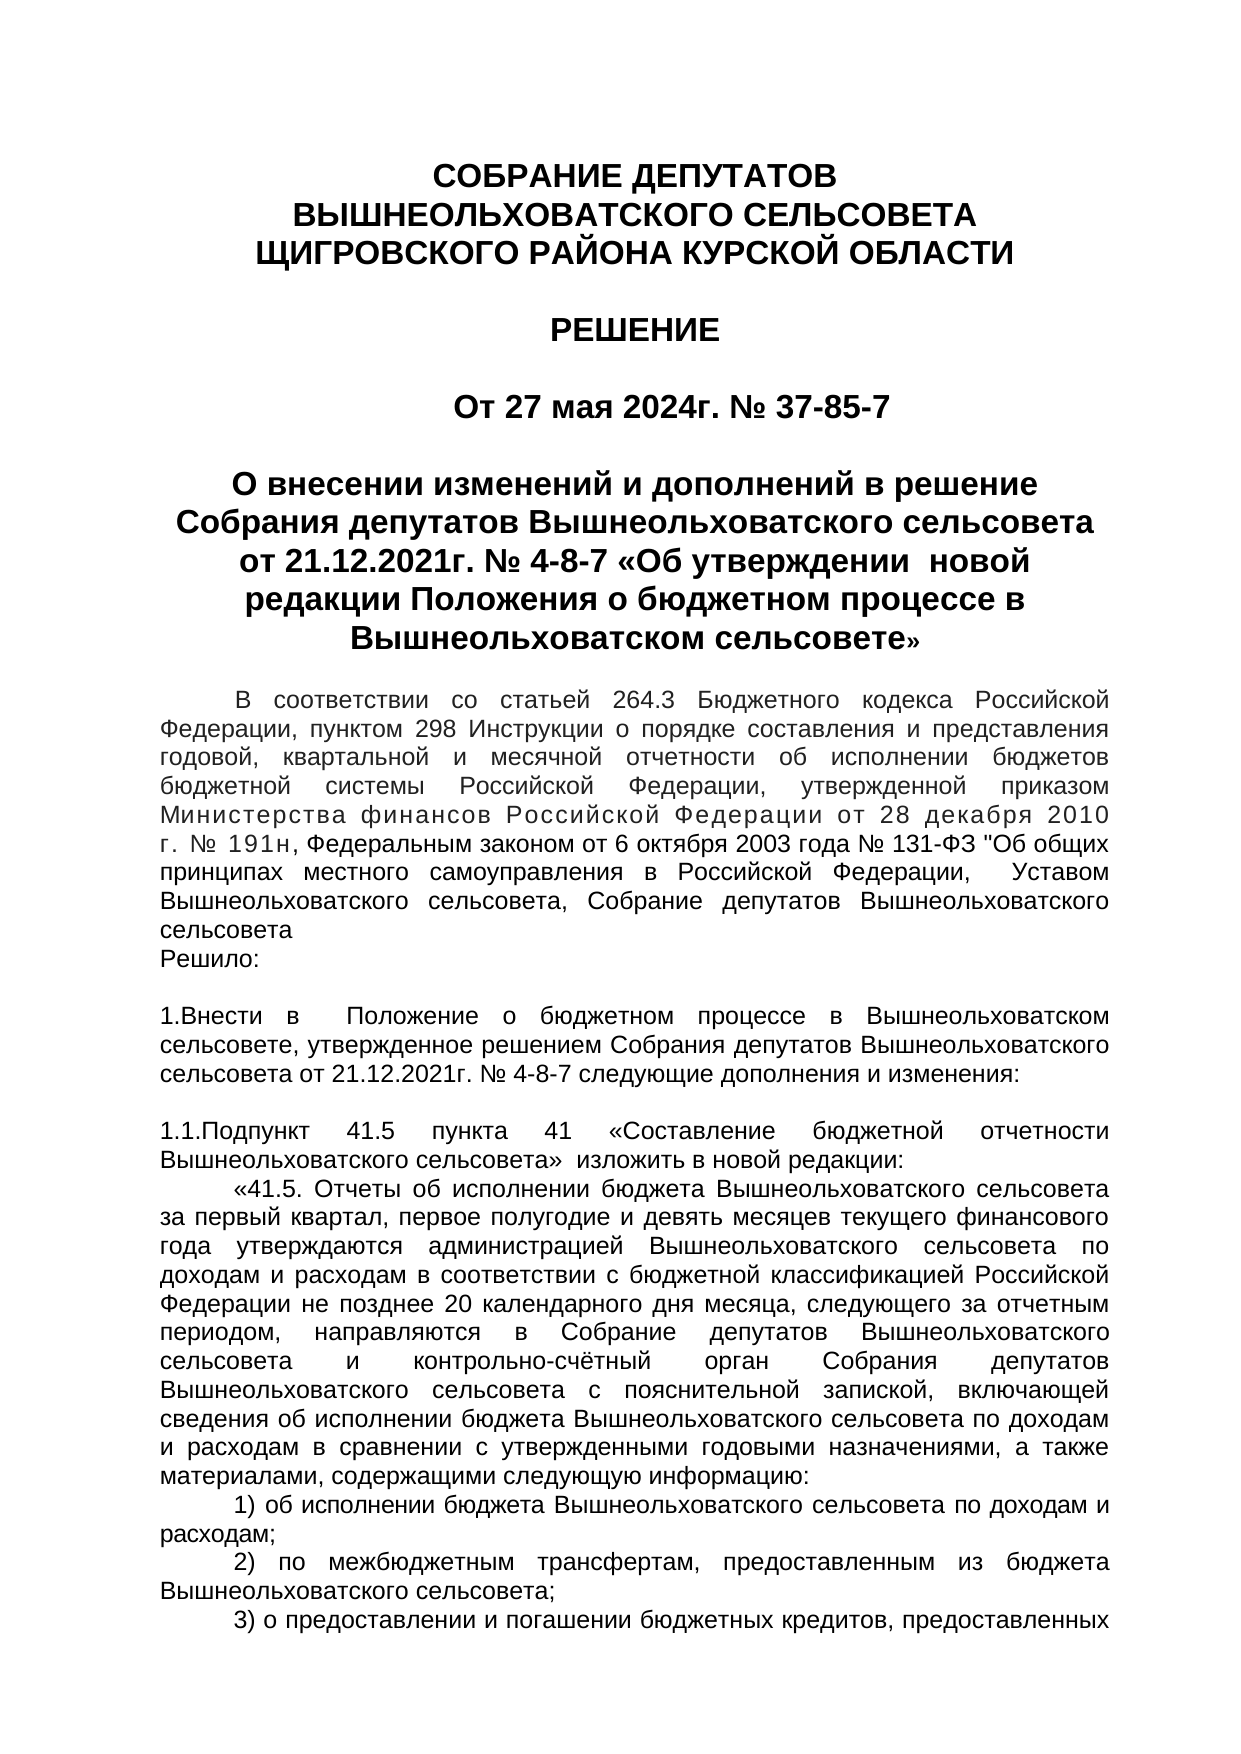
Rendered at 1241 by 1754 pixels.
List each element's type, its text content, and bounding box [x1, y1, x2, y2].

text РЕШЕНИЕ [159, 310, 1110, 349]
text О внесении изменений и дополнений в решение Собрания депутатов Вышнеольховатского сельсовета от 21.12.2021г. № 4-8-7 «Об утверждении новой редакции Положения о бюджетном процессе в Вышнеольховатском сельсовете» [159, 464, 1110, 656]
text Решило: [159, 944, 1110, 972]
text ВЫШНЕОЛЬХОВАТСКОГО СЕЛЬСОВЕТА [159, 195, 1110, 233]
text 1.Внести в Положение о бюджетном процессе в Вышнеольховатском сельсовете, утвержденное решением Собрания депутатов Вышнеольховатского сельсовета от 21.12.2021г. № 4-8-7 следующие дополнения и изменения: [159, 1001, 1110, 1087]
text 1.1.Подпункт 41.5 пункта 41 «Составление бюджетной отчетности Вышнеольховатского сельсовета» изложить в новой редакции: [159, 1116, 1110, 1174]
text 1) об исполнении бюджета Вышнеольховатского сельсовета по доходам и расходам; [159, 1490, 1110, 1547]
text ЩИГРОВСКОГО РАЙОНА КУРСКОЙ ОБЛАСТИ [159, 233, 1110, 272]
text СОБРАНИЕ ДЕПУТАТОВ [159, 156, 1110, 195]
text «41.5. Отчеты об исполнении бюджета Вышнеольховатского сельсовета за первый квартал, первое полугодие и девять месяцев текущего финансового года утверждаются администрацией Вышнеольховатского сельсовета по доходам и расходам в соответствии с бюджетной классификацией Российской Федерации не позднее 20 календарного дня месяца, следующего за отчетным периодом, направляются в Собрание депутатов Вышнеольховатского сельсовета и контрольно-счётный орган Собрания депутатов Вышнеольховатского сельсовета с пояснительной запиской, включающей сведения об исполнении бюджета Вышнеольховатского сельсовета по доходам и расходам в сравнении с утвержденными годовыми назначениями, а также материалами, содержащими следующую информацию: [159, 1174, 1110, 1490]
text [159, 1605, 1110, 1634]
text В соответствии со статьей 264.3 Бюджетного кодекса Российской Федерации, пунктом 298 Инструкции о порядке составления и представления годовой, квартальной и месячной отчетности об исполнении бюджетов бюджетной системы Российской Федерации, утвержденной приказом Министерства финансов Российской Федерации от 28 декабря 2010 г. № 191н, Федеральным законом от 6 октября 2003 года № 131-ФЗ "Об общих принципах местного самоуправления в Российской Федерации, Уставом Вышнеольховатского сельсовета, Собрание депутатов Вышнеольховатского сельсовета [159, 685, 1110, 944]
text От 27 мая 2024г. № 37-85-7 [159, 387, 1110, 426]
text 2) по межбюджетным трансфертам, предоставленным из бюджета Вышнеольховатского сельсовета; [159, 1547, 1110, 1605]
